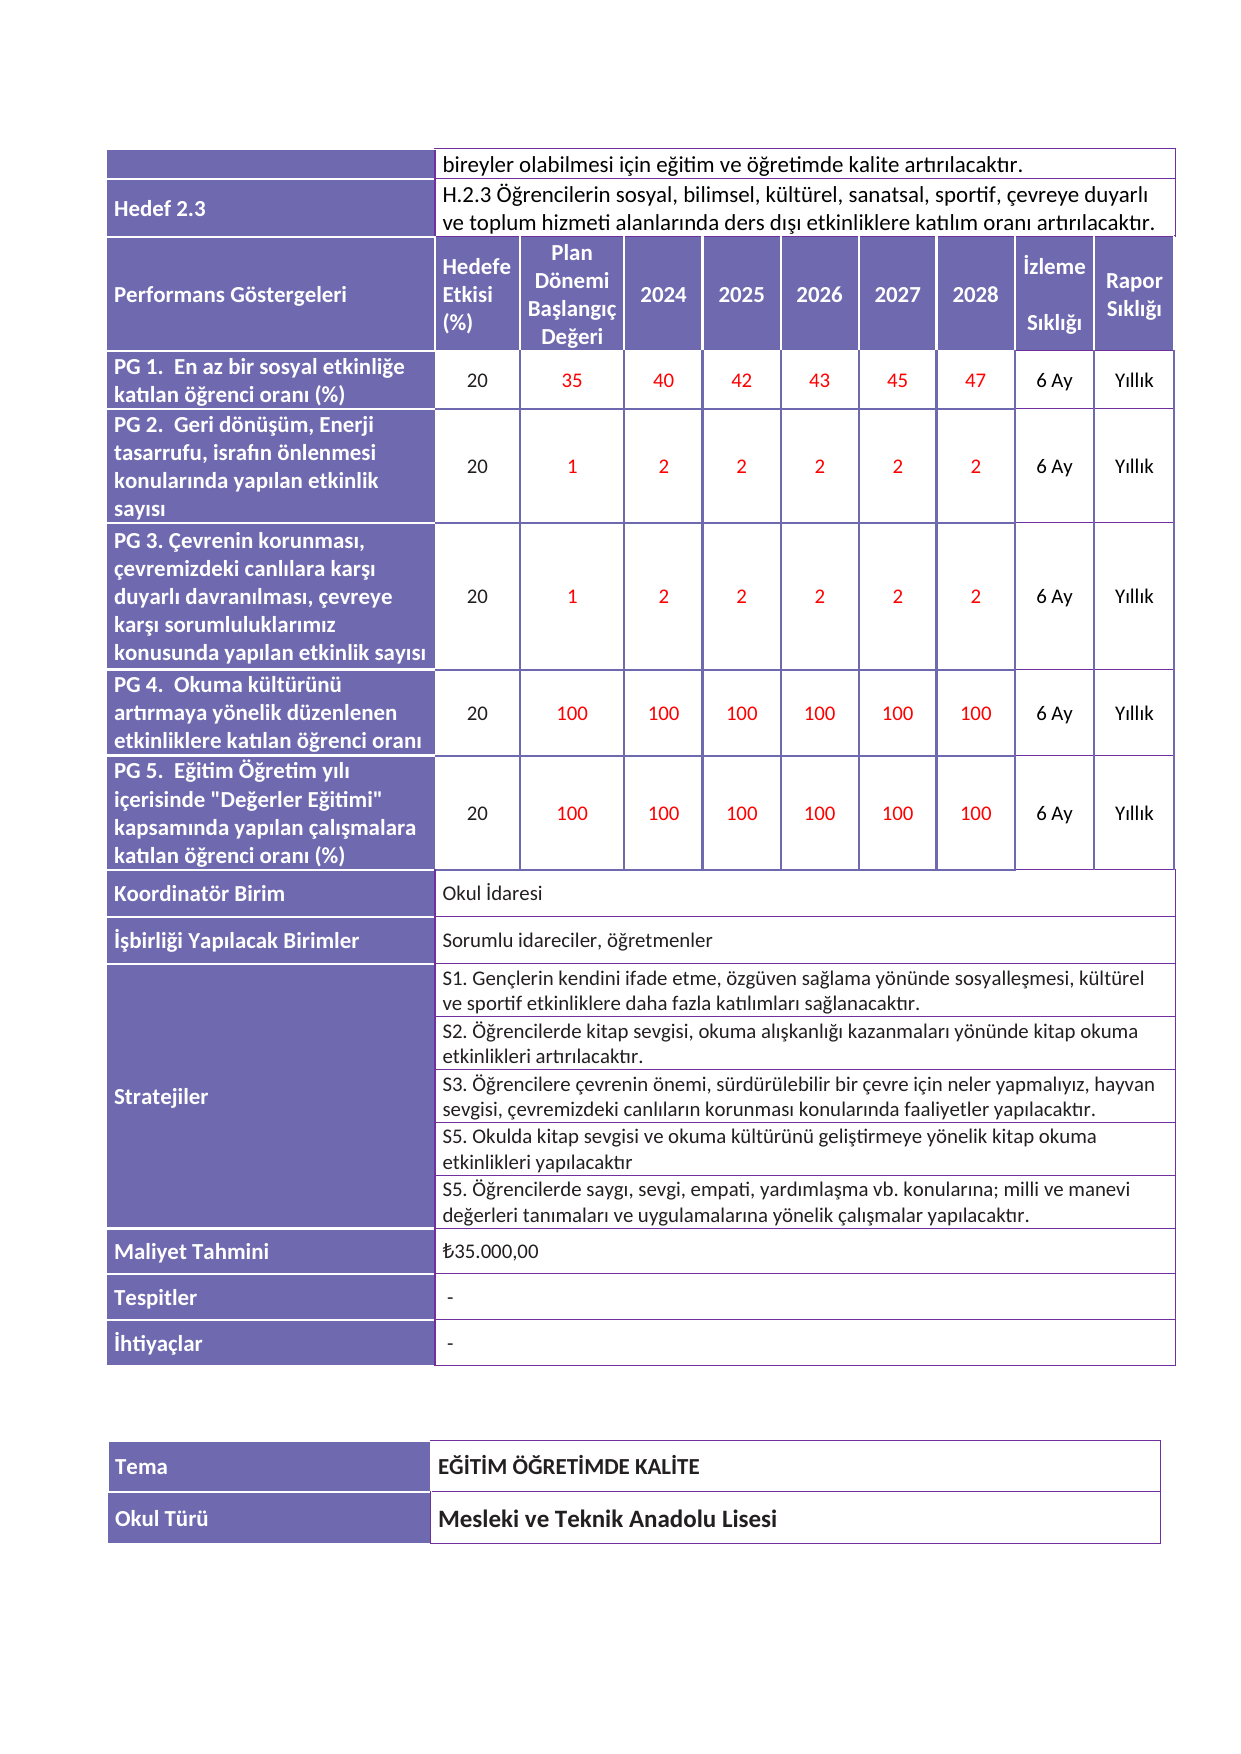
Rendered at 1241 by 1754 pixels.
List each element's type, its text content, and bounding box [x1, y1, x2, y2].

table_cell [436, 149, 1175, 178]
table_cell Okul Türü [108, 1493, 430, 1543]
table_cell 100 [625, 671, 701, 754]
table_cell 1 [521, 410, 623, 522]
table_cell İzleme Sıklığı [1016, 237, 1093, 350]
table_cell 6 Ay [1016, 756, 1093, 869]
table_cell Sorumlu idareciler, öğretmenler [436, 917, 1175, 963]
table_cell Yıllık [1095, 670, 1173, 754]
table_cell 42 [704, 350, 780, 408]
table_cell İhtiyaçlar [107, 1321, 434, 1365]
table_cell PG 2. Geri dönüşüm, Enerji tasarrufu, israfın önlenmesi konularında yapılan etkinlik sayısı [107, 410, 435, 522]
table_cell 100 [782, 671, 858, 754]
table_cell 100 [782, 757, 858, 869]
table_cell 2 [704, 524, 780, 668]
table_cell S5. Öğrencilerde saygı, sevgi, empati, yardımlaşma vb. konularına; milli ve manevi değerleri tanımaları ve uygulamalarına yönelik çalışmalar yapılacaktır. [436, 1176, 1175, 1227]
table_cell 100 [521, 757, 623, 869]
table_cell Yıllık [1095, 409, 1173, 522]
table_cell 20 [435, 757, 519, 869]
table_cell 100 [860, 671, 935, 754]
table_cell 2 [704, 410, 780, 522]
table_cell ₺35.000,00 [436, 1229, 1175, 1273]
table_cell 47 [938, 350, 1014, 408]
table_cell 6 Ay [1016, 409, 1093, 522]
table_cell Hedefe Etkisi (%) [436, 237, 519, 350]
table_cell Stratejiler [107, 965, 434, 1227]
table_cell Rapor Sıklığı [1095, 237, 1173, 350]
table_cell S3. Öğrencilere çevrenin önemi, sürdürülebilir bir çevre için neler yapmalıyız, hayvan sevgisi, çevremizdeki canlıların korunması konularında faaliyetler yapılacaktır. [436, 1070, 1175, 1122]
table_cell 2025 [704, 237, 780, 350]
table_cell Yıllık [1095, 351, 1173, 408]
table_cell Hedef 2.3 [107, 180, 434, 236]
table_cell 100 [938, 671, 1014, 754]
table_cell 2028 [938, 237, 1014, 350]
table_cell 100 [938, 757, 1014, 869]
table_cell 2 [782, 410, 858, 522]
table_cell PG 3. Çevrenin korunması, çevremizdeki canlılara karşı duyarlı davranılması, çevreye karşı sorumluluklarımız konusunda yapılan etkinlik sayısı [107, 524, 435, 668]
table_cell 2 [860, 410, 935, 522]
table_cell 45 [860, 350, 935, 408]
table_cell PG 5. Eğitim Öğretim yılı içerisinde "Değerler Eğitimi" kapsamında yapılan çalışmalara katılan öğrenci oranı (%) [107, 757, 435, 869]
table_cell Performans Göstergeleri [107, 238, 434, 350]
table_cell 100 [625, 757, 701, 869]
table_cell Plan Dönemi Başlangıç Değeri [521, 237, 623, 350]
table_cell 100 [521, 671, 623, 754]
table_cell İşbirliği Yapılacak Birimler [107, 918, 434, 963]
table_cell Okul İdaresi [436, 870, 1175, 916]
table_cell 2 [860, 524, 935, 668]
table_cell 100 [704, 757, 780, 869]
table_cell 6 Ay [1016, 523, 1093, 668]
table_cell H.2.3 Öğrencilerin sosyal, bilimsel, kültürel, sanatsal, sportif, çevreye duyarlı ve toplum hizmeti alanlarında ders dışı etkinliklere katılım oranı artırılacaktır. [436, 179, 1175, 236]
table_cell 35 [521, 350, 623, 408]
table_cell S2. Öğrencilerde kitap sevgisi, okuma alışkanlığı kazanmaları yönünde kitap okuma etkinlikleri artırılacaktır. [436, 1017, 1175, 1069]
table_cell 20 [435, 410, 519, 522]
table_cell S5. Okulda kitap sevgisi ve okuma kültürünü geliştirmeye yönelik kitap okuma etkinlikleri yapılacaktır [436, 1123, 1175, 1174]
table_cell Yıllık [1095, 756, 1173, 869]
table_cell 20 [435, 671, 519, 754]
table_cell PG 4. Okuma kültürünü artırmaya yönelik düzenlenen etkinliklere katılan öğrenci oranı [107, 671, 435, 754]
table_cell 2 [625, 524, 701, 668]
table_cell Mesleki ve Teknik Anadolu Lisesi [431, 1492, 1160, 1543]
table_cell Yıllık [1095, 523, 1173, 668]
table_cell 20 [435, 524, 519, 668]
table_cell 43 [782, 350, 858, 408]
table_cell 100 [704, 671, 780, 754]
table_cell 2024 [625, 237, 701, 350]
table_cell PG 1. En az bir sosyal etkinliğe katılan öğrenci oranı (%) [107, 352, 435, 408]
table_cell 2026 [782, 237, 858, 350]
table_cell S1. Gençlerin kendini ifade etme, özgüven sağlama yönünde sosyalleşmesi, kültürel ve sportif etkinliklere daha fazla katılımları sağlanacaktır. [436, 964, 1175, 1016]
table_cell Maliyet Tahmini [107, 1230, 434, 1273]
table_cell 6 Ay [1016, 351, 1093, 408]
table_cell Amaç 2 [107, 150, 434, 178]
table_cell 2 [782, 524, 858, 668]
table_cell 2 [625, 410, 701, 522]
table_cell Tespitler [107, 1275, 434, 1319]
table_header EĞİTİM ÖĞRETİMDE KALİTE [432, 1441, 1160, 1491]
table_cell 2 [938, 524, 1014, 668]
table_cell 100 [860, 757, 935, 869]
table_cell 2027 [860, 237, 935, 350]
table_cell 1 [521, 524, 623, 668]
table_cell Koordinatör Birim [107, 871, 434, 916]
table_cell 2 [938, 410, 1014, 522]
table_cell 6 Ay [1016, 670, 1093, 754]
table_cell - [436, 1274, 1175, 1319]
table_cell - [436, 1320, 1175, 1365]
table_header Tema [109, 1442, 430, 1491]
table_cell 20 [435, 350, 519, 408]
table_cell 40 [625, 350, 701, 408]
